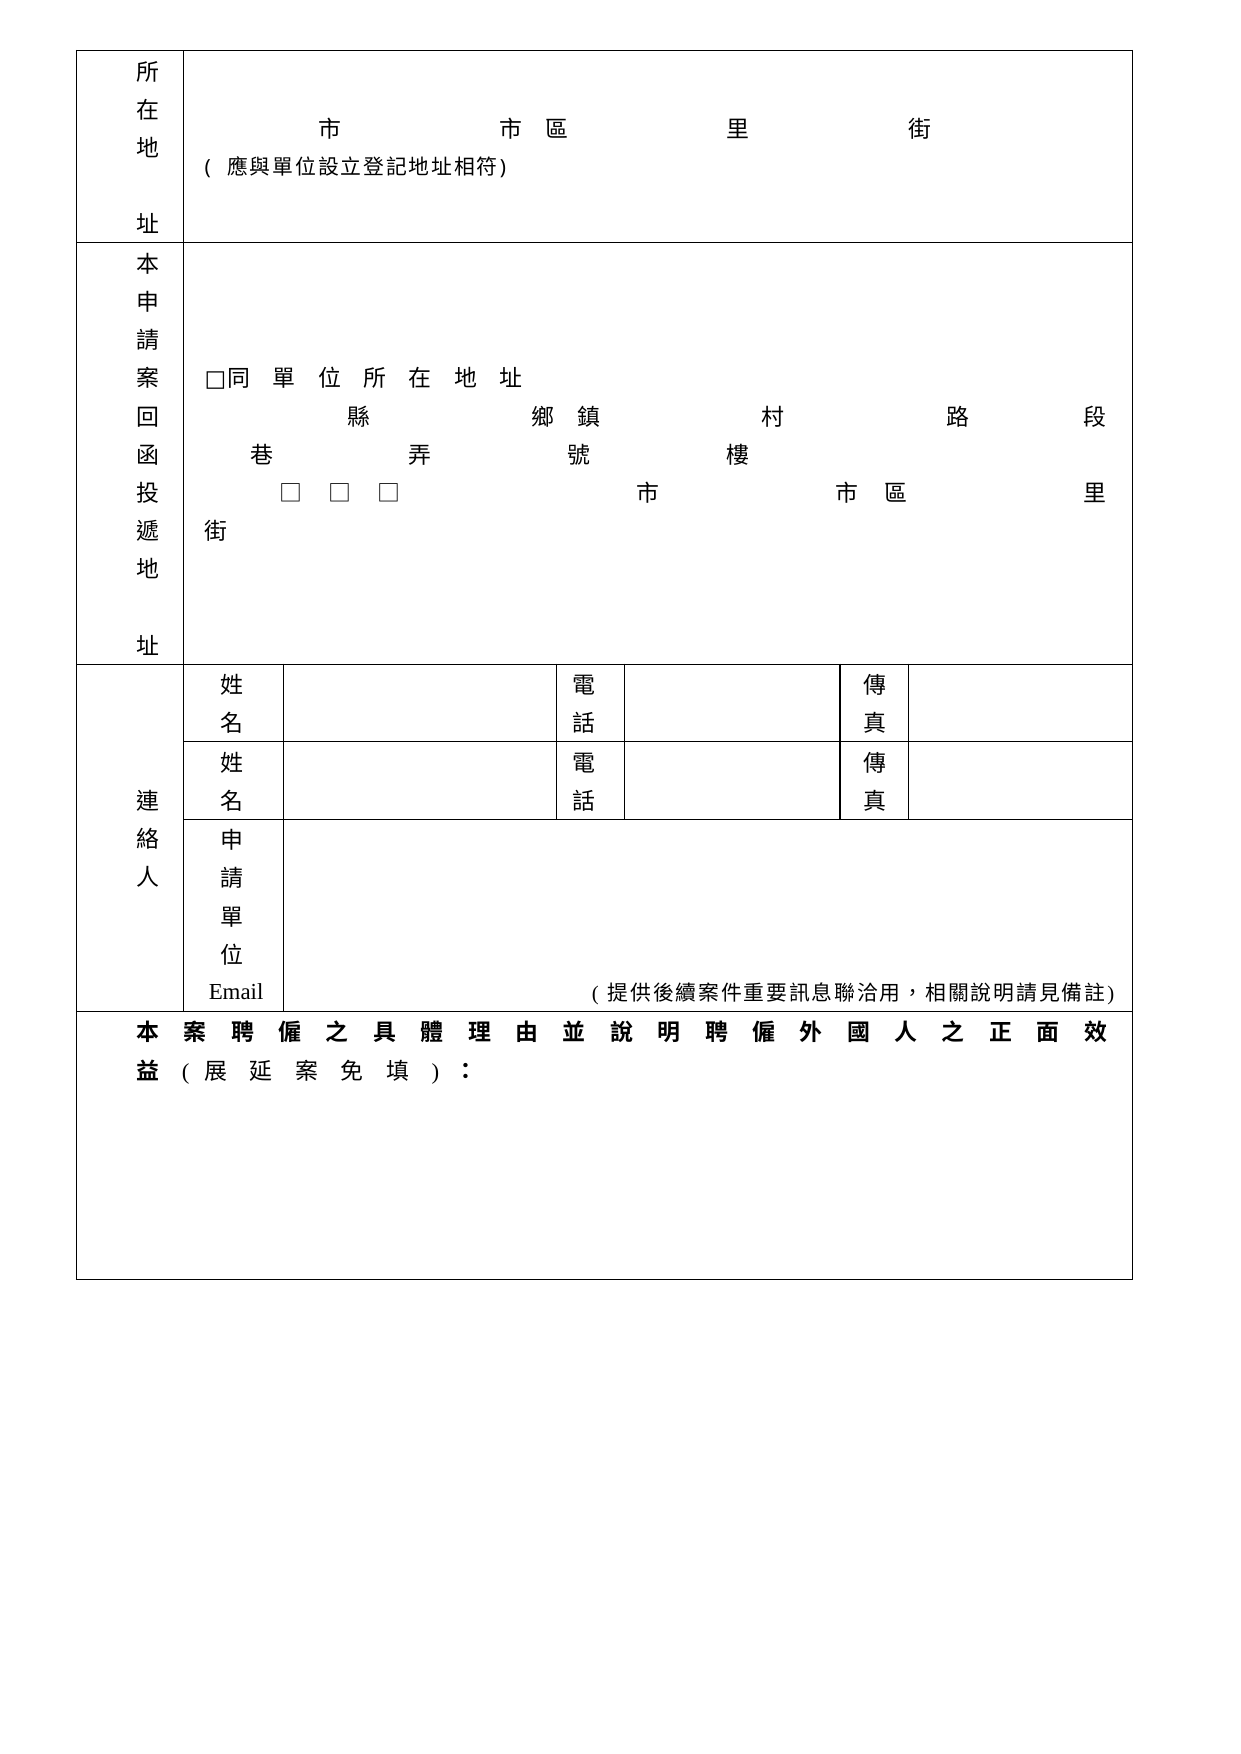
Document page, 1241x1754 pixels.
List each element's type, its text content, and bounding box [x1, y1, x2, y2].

table_cell [909, 665, 1132, 741]
table_cell (提供後續案件重要訊息聯洽用，相關說明請見備註) [284, 820, 1132, 1011]
table_cell 姓 名 [184, 665, 283, 741]
table_cell 本申請案回函投遞地 址 [77, 243, 183, 663]
table_cell 傳真 [841, 665, 908, 741]
table_cell [909, 742, 1132, 818]
table_cell 單位所在地 址 [77, 51, 183, 242]
table_cell [284, 742, 556, 818]
table_cell 本案聘僱之具體理由並說明聘僱外國人之正面效益(展延案免填)： [77, 1012, 1132, 1279]
table_cell 姓 名 [184, 742, 283, 818]
table_cell 電話 [557, 665, 624, 741]
table_cell 電話 [557, 742, 624, 818]
table_cell [625, 665, 839, 741]
table_cell 連絡人 [77, 665, 183, 1011]
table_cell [184, 51, 1132, 242]
table_cell [284, 665, 556, 741]
table_cell □同單位所在地址 縣 鄉鎮 村 路 段 巷 弄 號 樓 □□□ 市 市區 里 街 [184, 243, 1132, 663]
table_cell 申請單位Email [184, 820, 283, 1011]
table_cell [625, 742, 839, 818]
table_cell 傳真 [841, 742, 908, 818]
